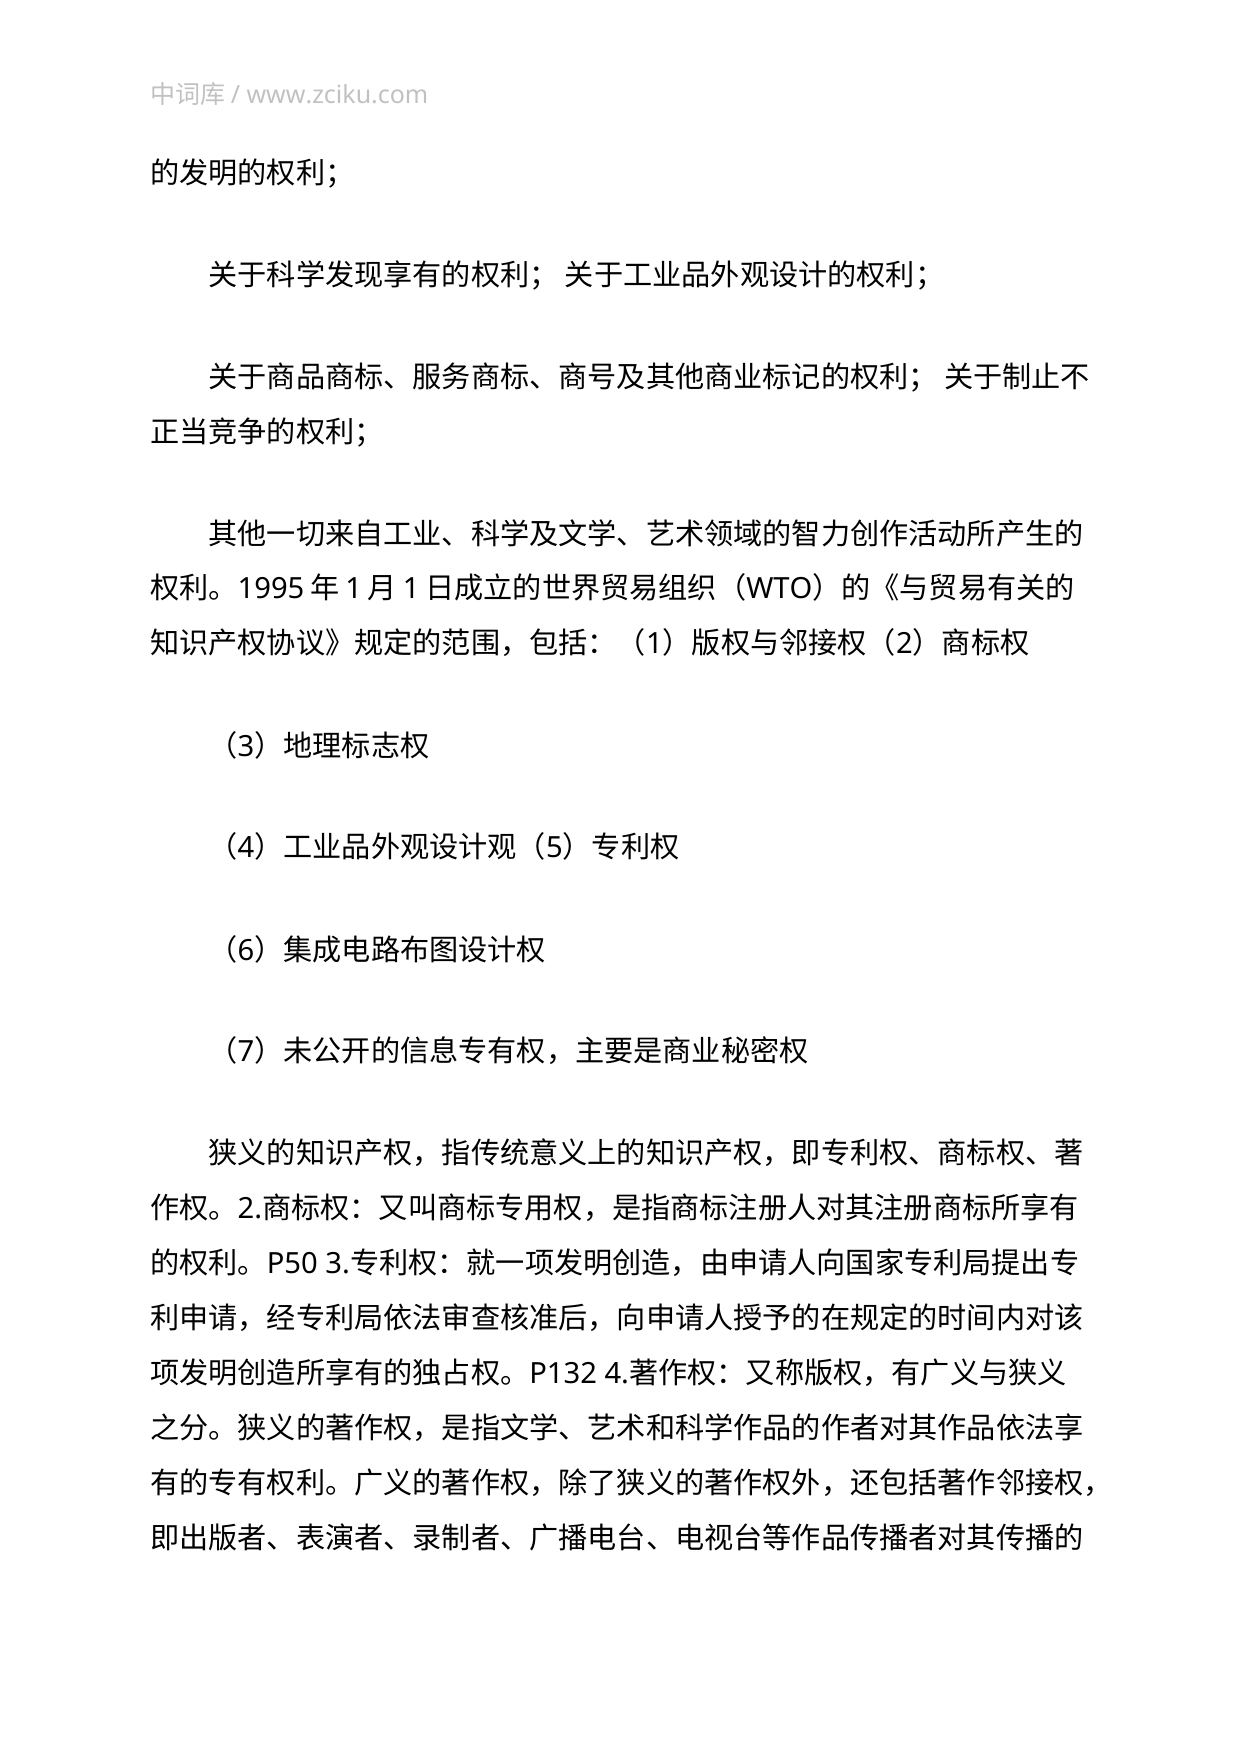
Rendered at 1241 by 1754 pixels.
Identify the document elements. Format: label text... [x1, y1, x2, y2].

text （6）集成电路布图设计权 [150, 926, 1090, 968]
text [150, 1130, 1090, 1557]
text （3）地理标志权 [150, 722, 1090, 764]
text （4）工业品外观设计观（5）专利权 [150, 824, 1090, 866]
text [150, 150, 1090, 192]
text 关于商品商标、服务商标、商号及其他商业标记的权利； 关于制止不正当竞争的权利； [150, 353, 1090, 451]
text 关于科学发现享有的权利； 关于工业品外观设计的权利； [150, 252, 1090, 294]
text 其他一切来自工业、科学及文学、艺术领域的智力创作活动所产生的权利。1995年1月1日成立的世界贸易组织（WTO）的《与贸易有关的知识产权协议》规定的范围，包括：（1）版权与邻接权（2）商标权 [150, 510, 1090, 662]
text （7）未公开的信息专有权，主要是商业秘密权 [150, 1028, 1090, 1070]
